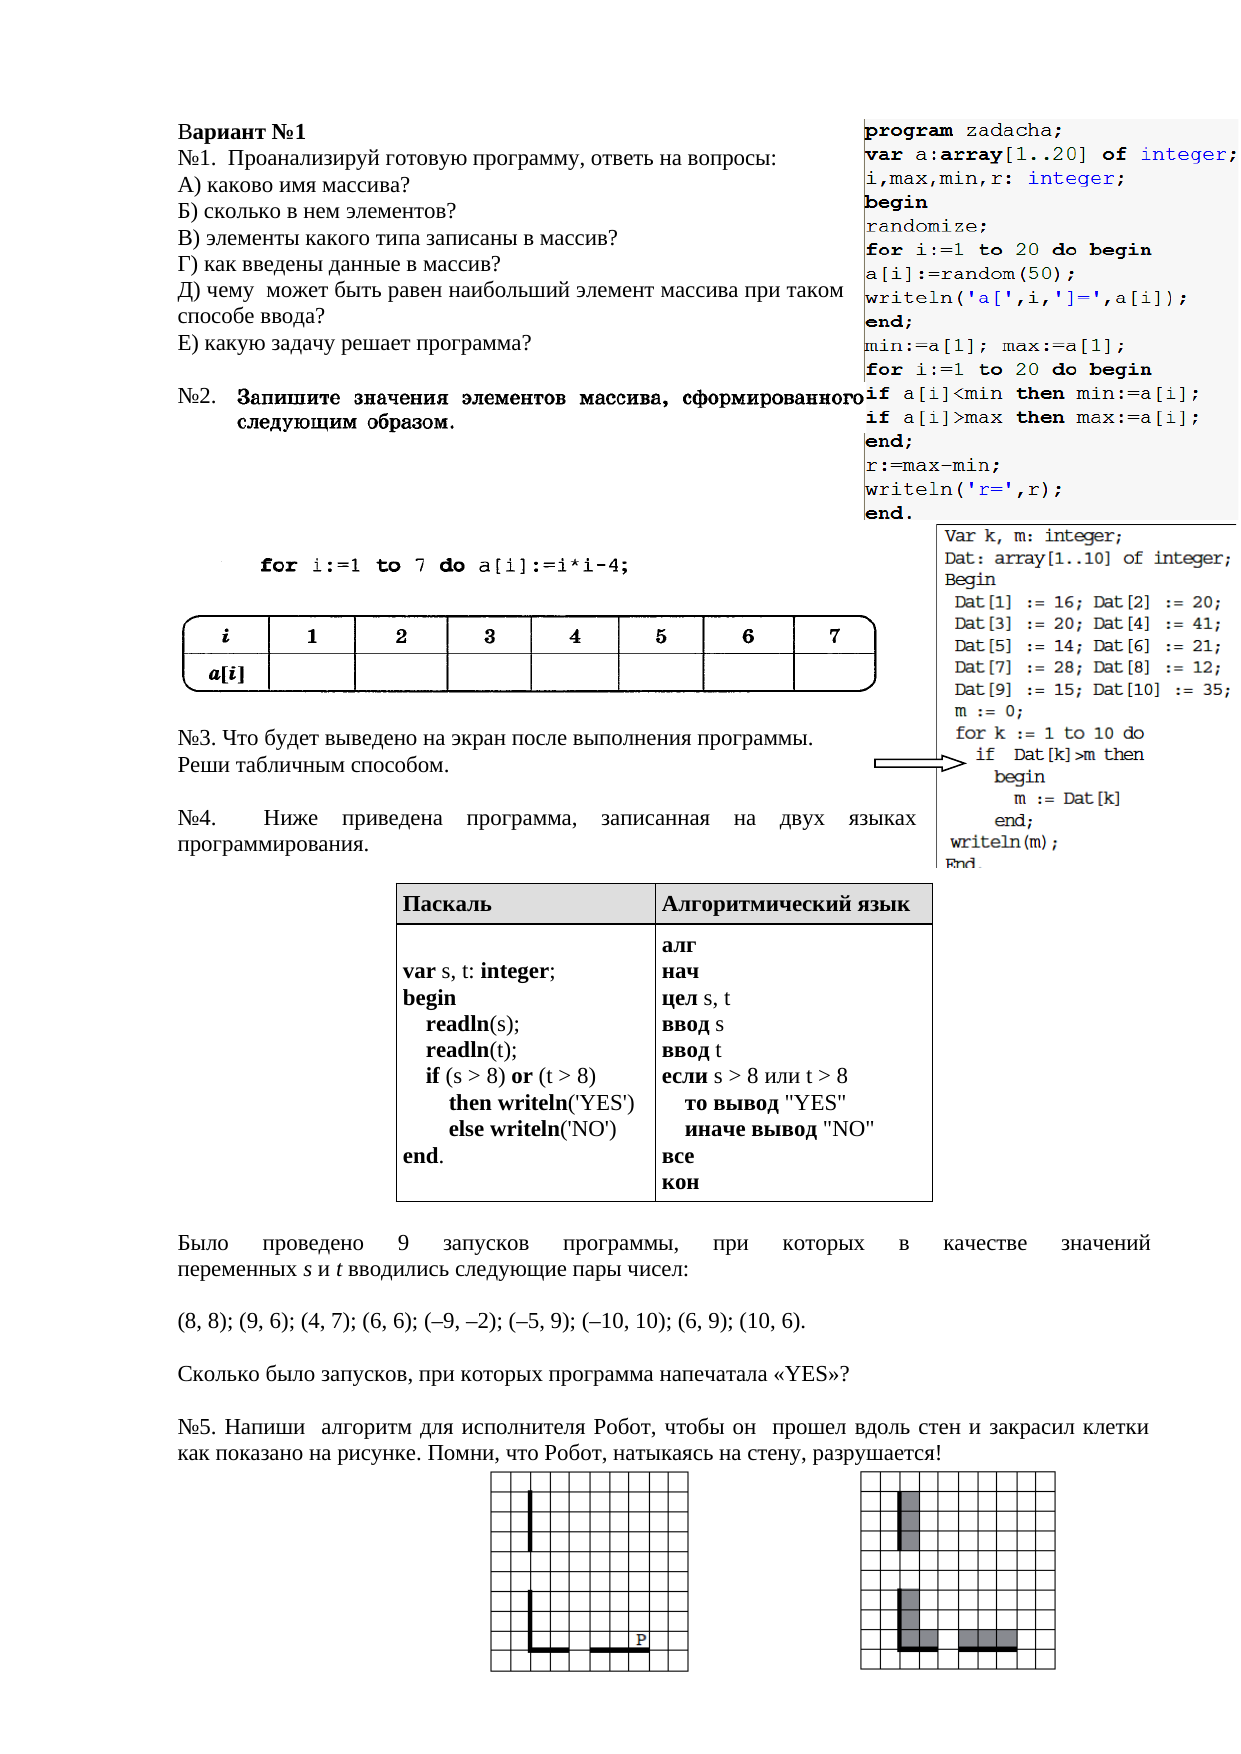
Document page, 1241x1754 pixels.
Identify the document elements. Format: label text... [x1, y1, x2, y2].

text №3. Что будет выведено на экран после выполнения программы. [177, 724, 936, 751]
picture [855, 1468, 1060, 1674]
text №2. [177, 382, 231, 408]
text Д) чему может быть равен наибольший элемент массива при таком способе ввода? [177, 276, 863, 329]
table_header Паскаль [397, 884, 655, 923]
text (8, 8); (9, 6); (4, 7); (6, 6); (–9, –2); (–5, 9); (–10, 10); (6, 9); (10, 6). [177, 1308, 1152, 1334]
text №5. Напиши алгоритм для исполнителя Робот, чтобы он прошел вдоль стен и закрасил клетки как показано на рисунке. Помни, что Робот, натыкаясь на стену, разрушается! [177, 1413, 1152, 1466]
text Г) как введены данные в массив? [177, 250, 863, 276]
picture [231, 382, 867, 433]
text №1. Проанализируй готовую программу, ответь на вопросы: [177, 144, 863, 171]
text Вариант №1 [177, 118, 1152, 144]
table_cell алг нач цел s, t ввод s ввод t если s > 8 или t > 8 то вывод "YES" иначе вывод "NO" все кон [656, 925, 932, 1201]
text Сколько было запусков, при которых программа напечатала «YES»? [177, 1360, 1152, 1387]
picture [177, 546, 882, 699]
text Было проведено 9 запусков программы, при которых в качестве значений переменных s и t вводились следующие пары чисел: [177, 1228, 1152, 1281]
picture [485, 1466, 693, 1674]
text Б) сколько в нем элементов? [177, 197, 863, 223]
table_cell var s, t: integer; begin readln(s); readln(t); if (s > 8) or (t > 8) then writeln('YES') else writeln('NO') end. [397, 925, 655, 1201]
text Е) какую задачу решает программа? [177, 329, 863, 355]
text №4. Ниже приведена программа, записанная на двух языках программирования. [177, 803, 936, 856]
table_header Алгоритмический язык [656, 884, 932, 923]
text В) элементы какого типа записаны в массив? [177, 223, 863, 250]
text А) каково имя массива? [177, 171, 863, 197]
text Реши табличным способом. [177, 751, 936, 777]
